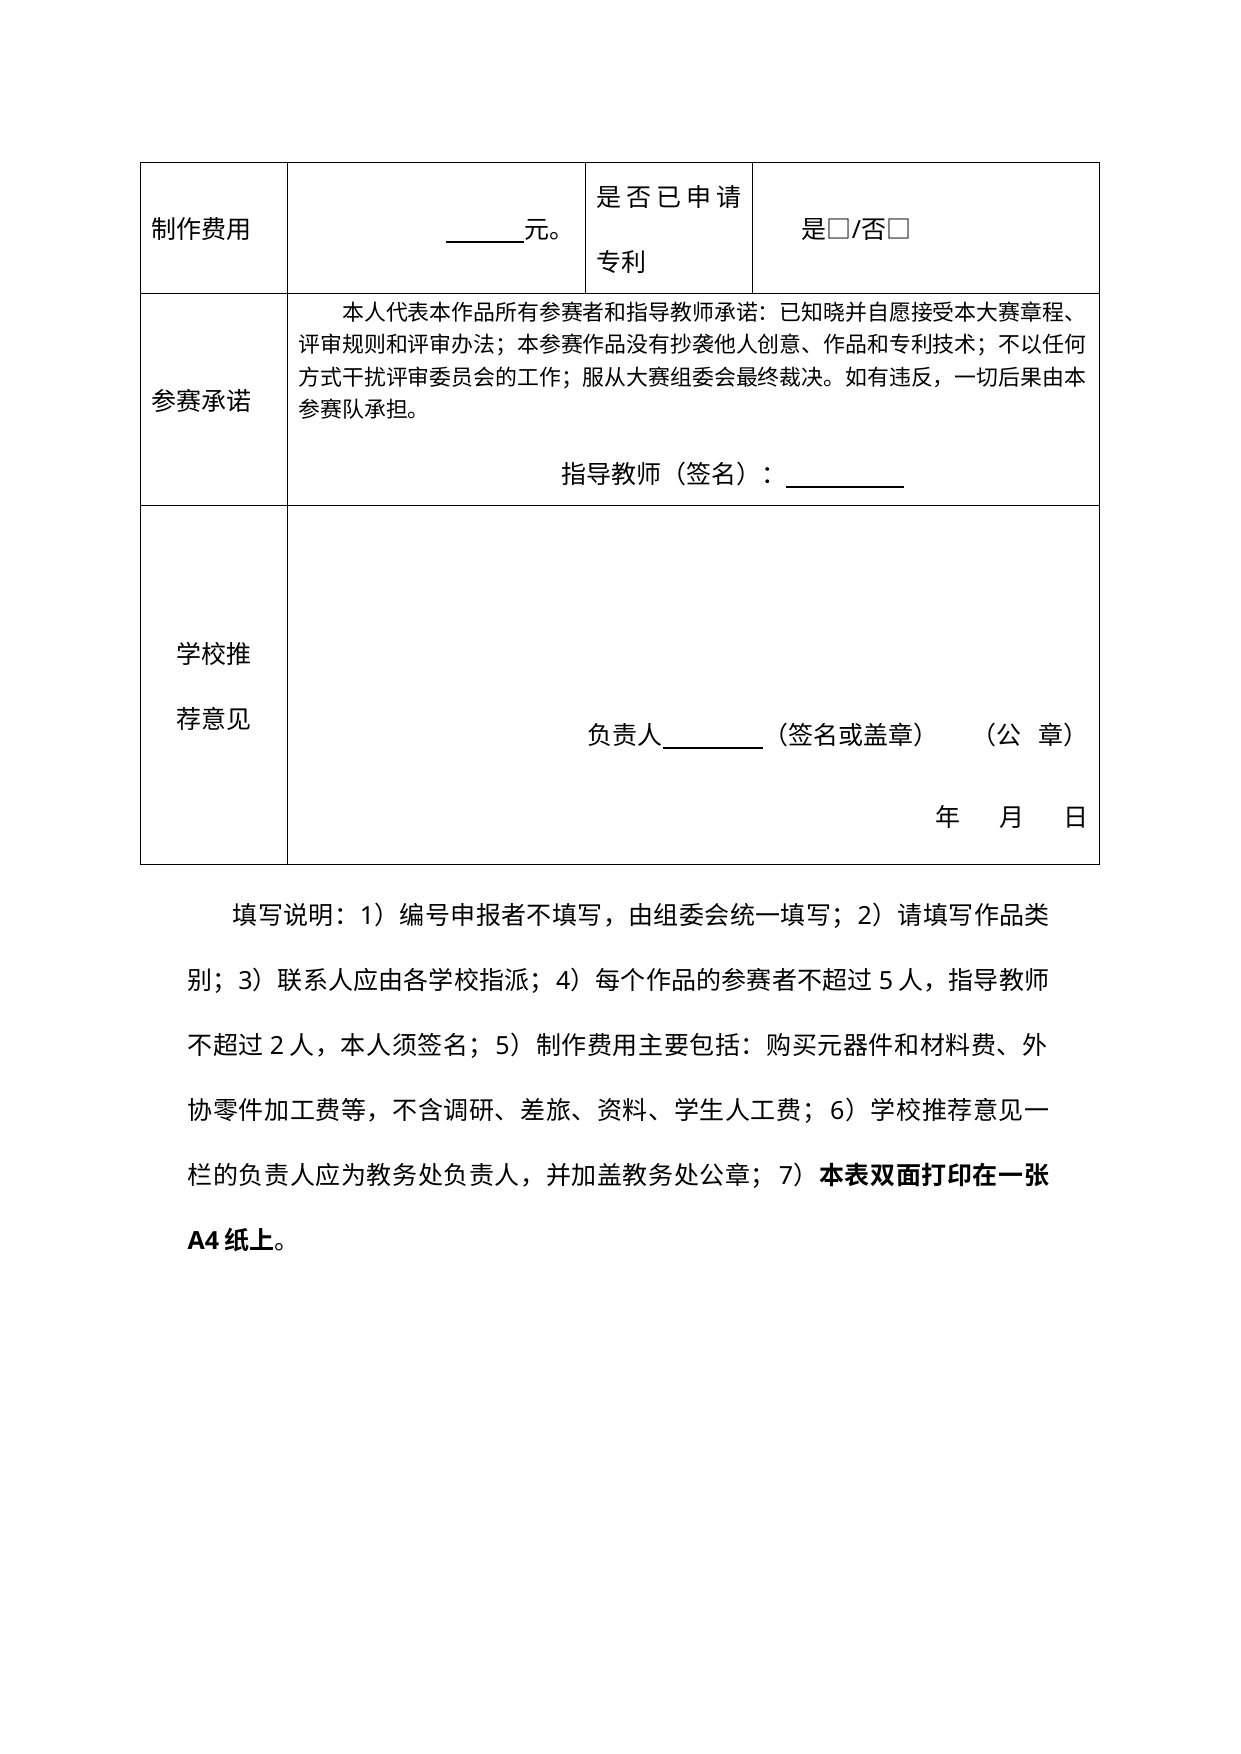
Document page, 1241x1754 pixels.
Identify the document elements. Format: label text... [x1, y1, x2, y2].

text 填写说明：1）编号申报者不填写，由组委会统一填写；2）请填写作品类别；3）联系人应由各学校指派；4）每个作品的参赛者不超过5人，指导教师不超过2人，本人须签名；5）制作费用主要包括：购买元器件和材料费、外协零件加工费等，不含调研、差旅、资料、学生人工费；6）学校推荐意见一栏的负责人应为教务处负责人，并加盖教务处公章；7）本表双面打印在一张A4纸上。 [187, 881, 1050, 1271]
table_cell 本人代表本作品所有参赛者和指导教师承诺：已知晓并自愿接受本大赛章程、评审规则和评审办法；本参赛作品没有抄袭他人创意、作品和专利技术；不以任何方式干扰评审委员会的工作；服从大赛组委会最终裁决。如有违反，一切后果由本参赛队承担。 指导教师（签名）： [288, 294, 1099, 505]
table_cell 元。 [288, 163, 585, 293]
table_cell 是否已申请专利 [586, 163, 752, 293]
table_cell 负责人 （签名或盖章） （公 章） 年 月 日 [288, 506, 1099, 864]
table_cell 学校推 荐意见 [141, 506, 287, 864]
table_cell 是□/否□ [753, 163, 1099, 293]
table_cell 制作费用 [141, 163, 287, 293]
table_cell 参赛承诺 [141, 294, 287, 505]
